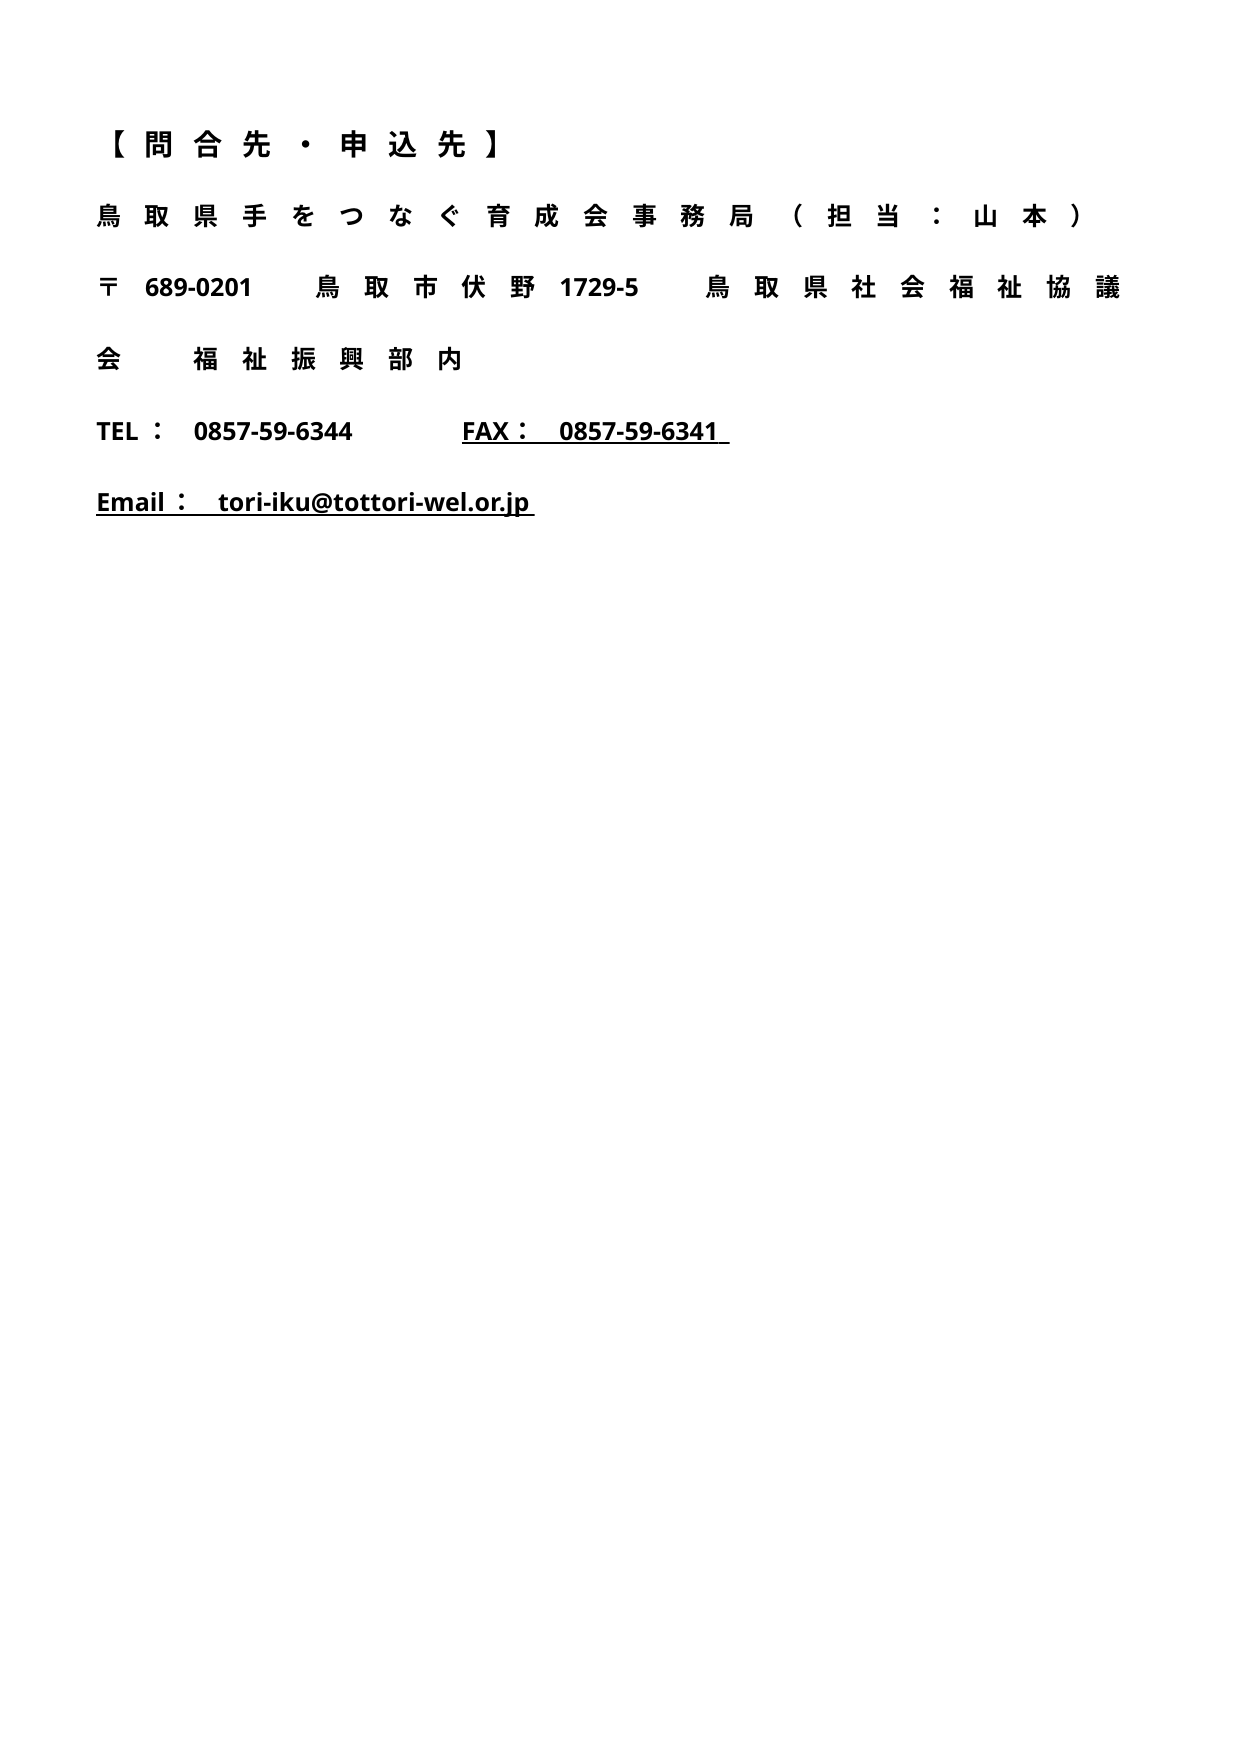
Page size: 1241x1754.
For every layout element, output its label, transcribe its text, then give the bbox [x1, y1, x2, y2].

text 〒689-0201 鳥取市伏野1729-5 鳥取県社会福祉協議会 福祉振興部内 [96, 250, 1144, 393]
text 【問合先・申込先】 [96, 107, 1144, 178]
text 鳥取県手をつなぐ育成会事務局（担当：山本） [96, 178, 1144, 250]
text TEL：0857-59-6344 FAX：0857-59-6341 [96, 393, 1144, 465]
text Email：tori-iku@tottori-wel.or.jp [96, 465, 1144, 537]
